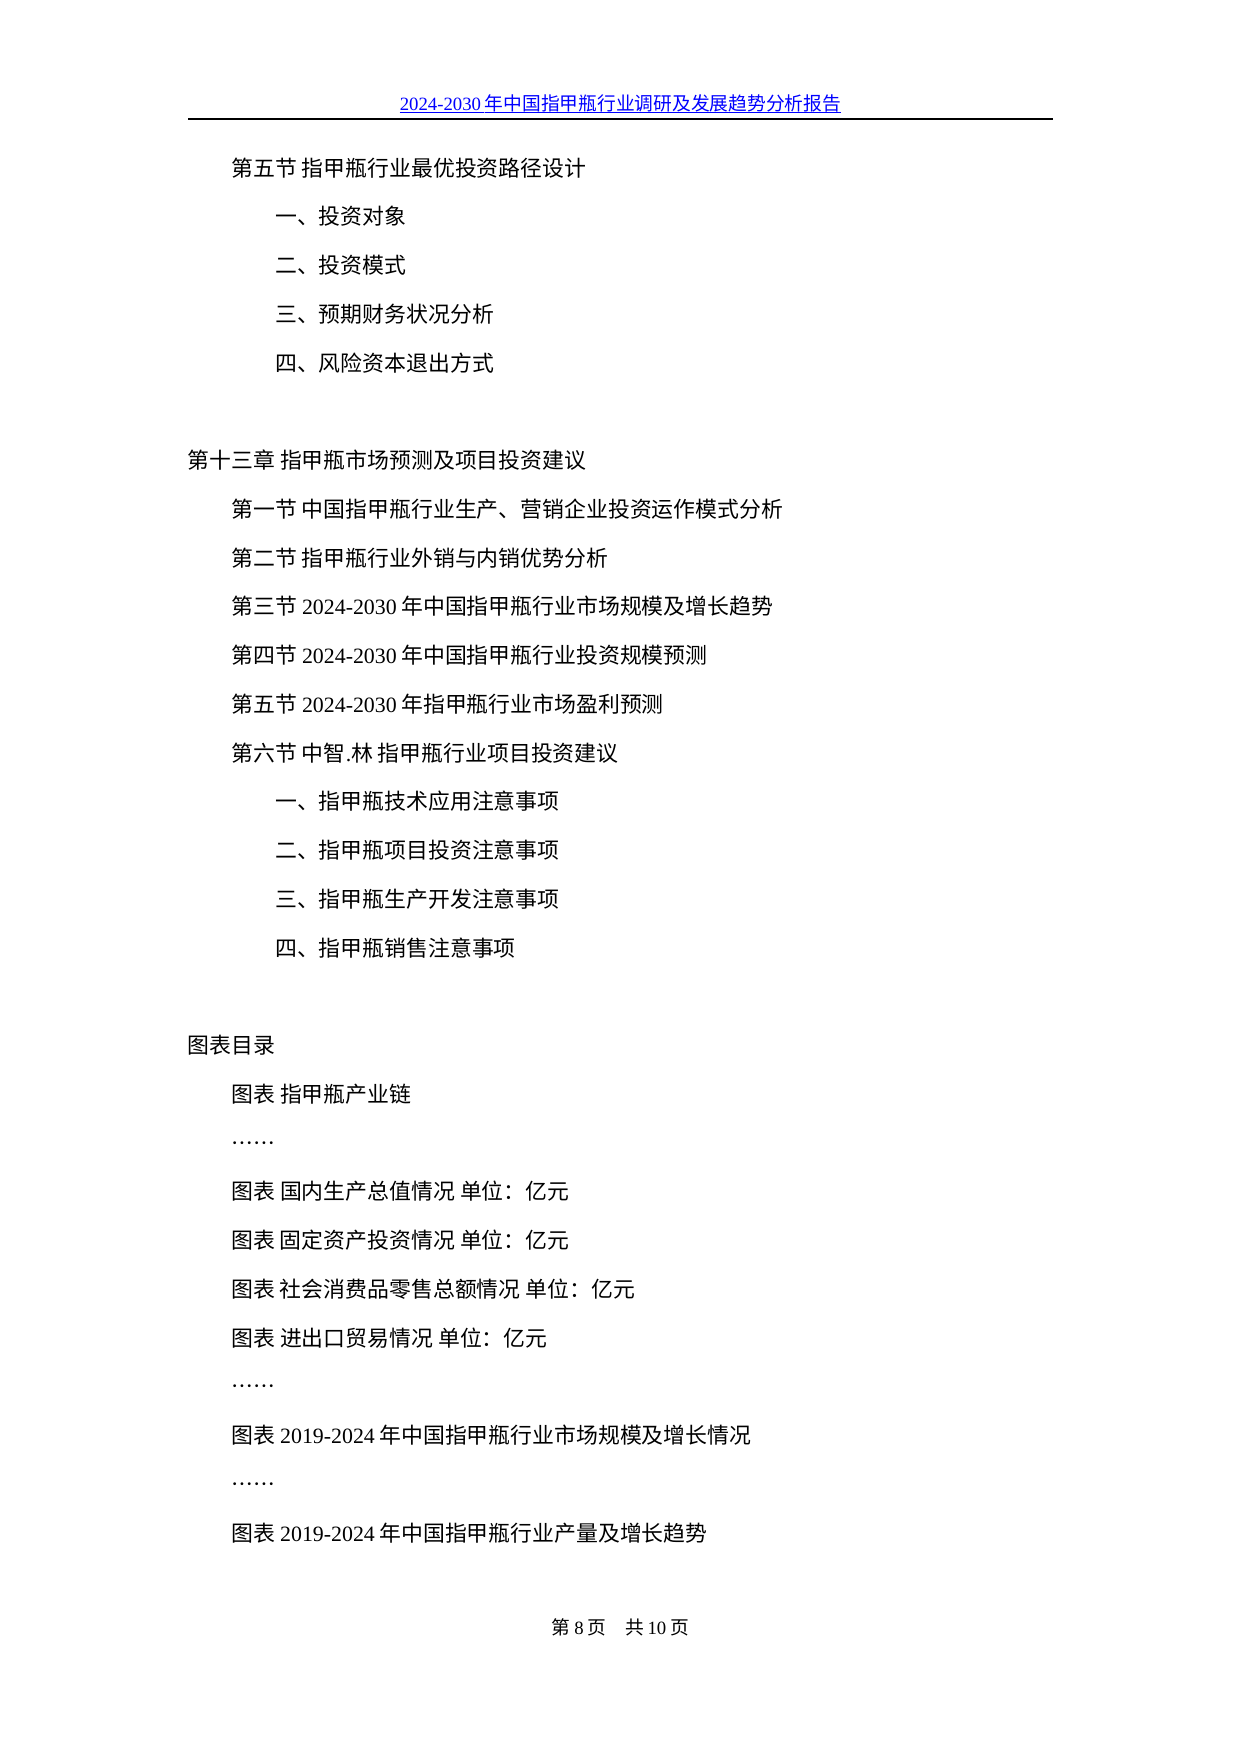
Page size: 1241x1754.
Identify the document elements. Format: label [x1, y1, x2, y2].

text [187, 150, 1053, 1548]
